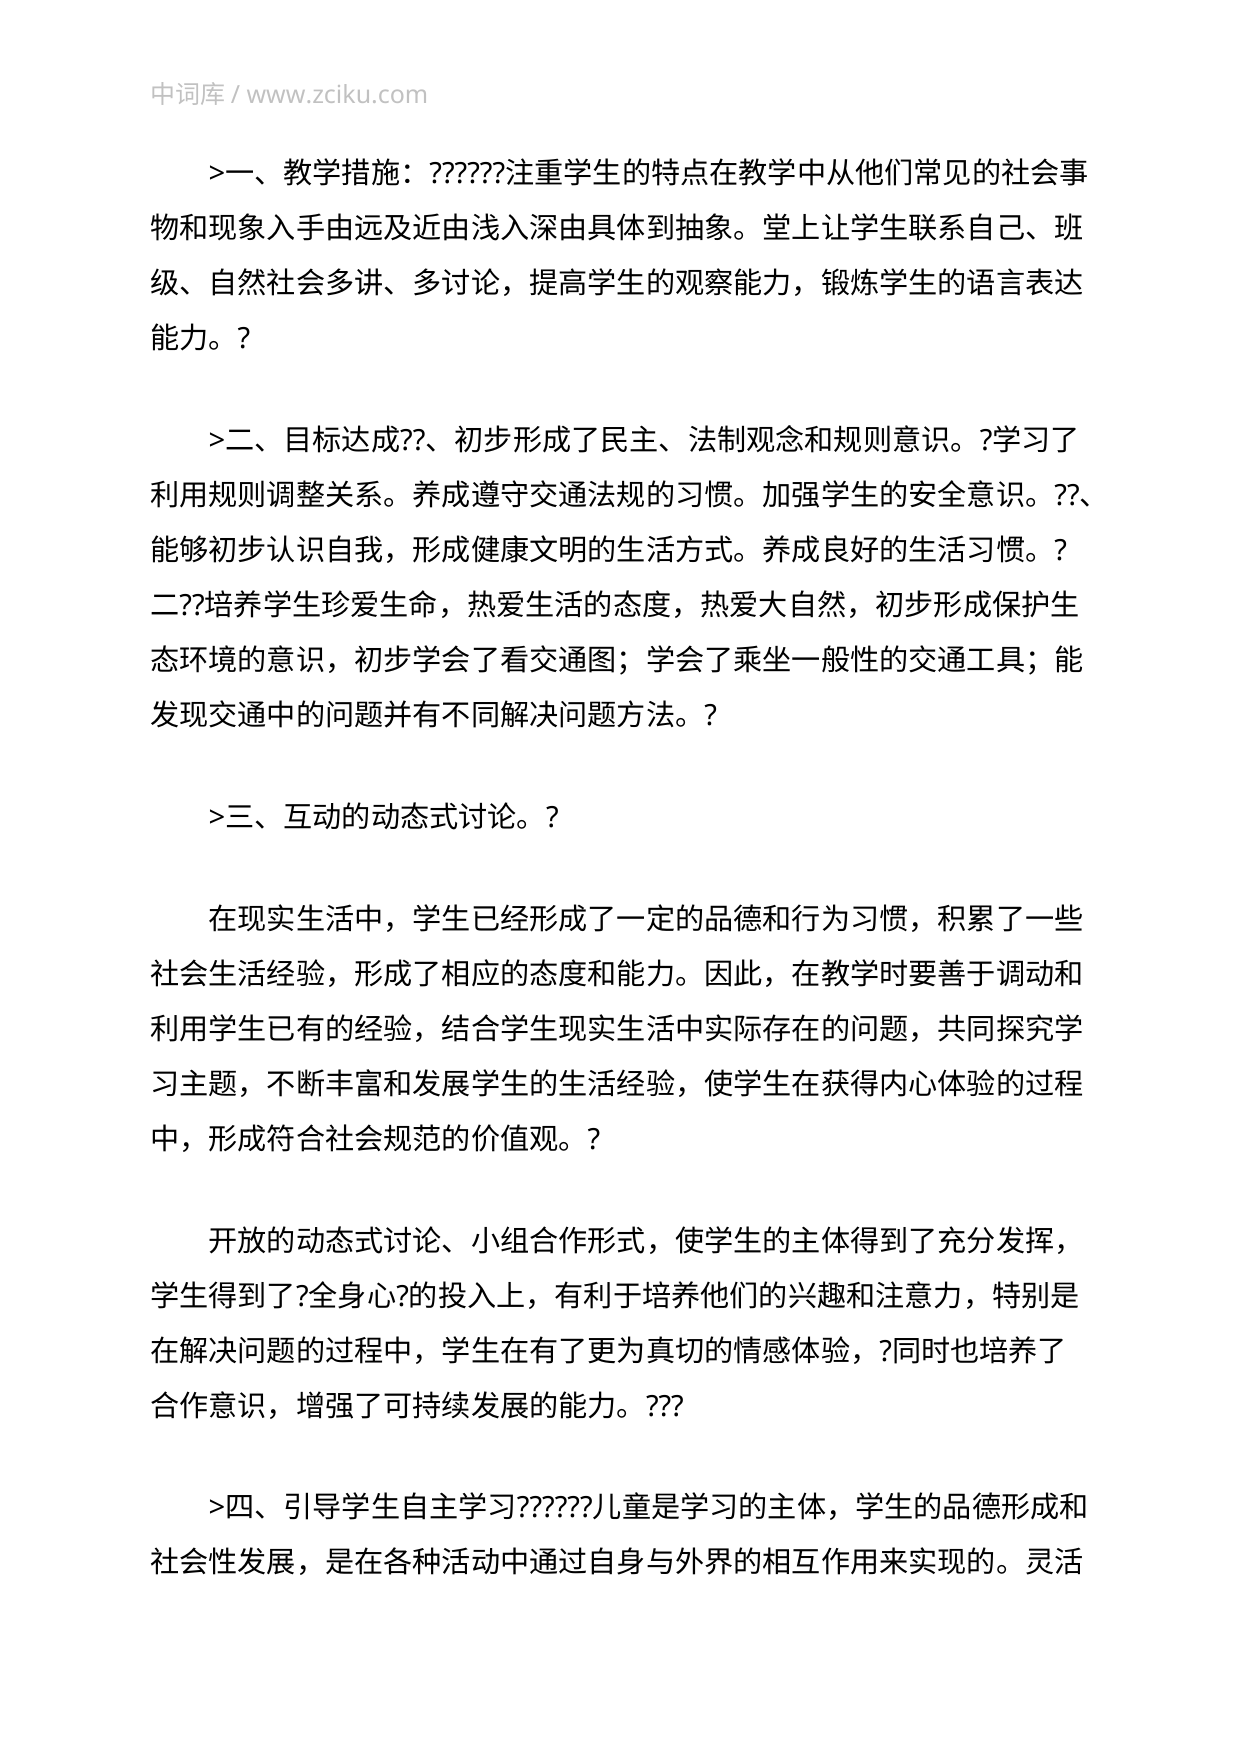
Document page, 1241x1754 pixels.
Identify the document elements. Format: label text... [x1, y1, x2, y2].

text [150, 1484, 1090, 1581]
text >二、目标达成??、初步形成了民主、法制观念和规则意识。?学习了利用规则调整关系。养成遵守交通法规的习惯。加强学生的安全意识。??、能够初步认识自我，形成健康文明的生活方式。养成良好的生活习惯。?二??培养学生珍爱生命，热爱生活的态度，热爱大自然，初步形成保护生态环境的意识，初步学会了看交通图；学会了乘坐一般性的交通工具；能发现交通中的问题并有不同解决问题方法。? [150, 417, 1090, 734]
text >三、互动的动态式讨论。? [150, 794, 1090, 836]
text >一、教学措施：??????注重学生的特点在教学中从他们常见的社会事物和现象入手由远及近由浅入深由具体到抽象。堂上让学生联系自己、班级、自然社会多讲、多讨论，提高学生的观察能力，锻炼学生的语言表达能力。? [150, 150, 1090, 357]
text 在现实生活中，学生已经形成了一定的品德和行为习惯，积累了一些社会生活经验，形成了相应的态度和能力。因此，在教学时要善于调动和利用学生已有的经验，结合学生现实生活中实际存在的问题，共同探究学习主题，不断丰富和发展学生的生活经验，使学生在获得内心体验的过程中，形成符合社会规范的价值观。? [150, 896, 1090, 1158]
text 开放的动态式讨论、小组合作形式，使学生的主体得到了充分发挥，学生得到了?全身心?的投入上，有利于培养他们的兴趣和注意力，特别是在解决问题的过程中，学生在有了更为真切的情感体验，?同时也培养了合作意识，增强了可持续发展的能力。??? [150, 1217, 1090, 1424]
